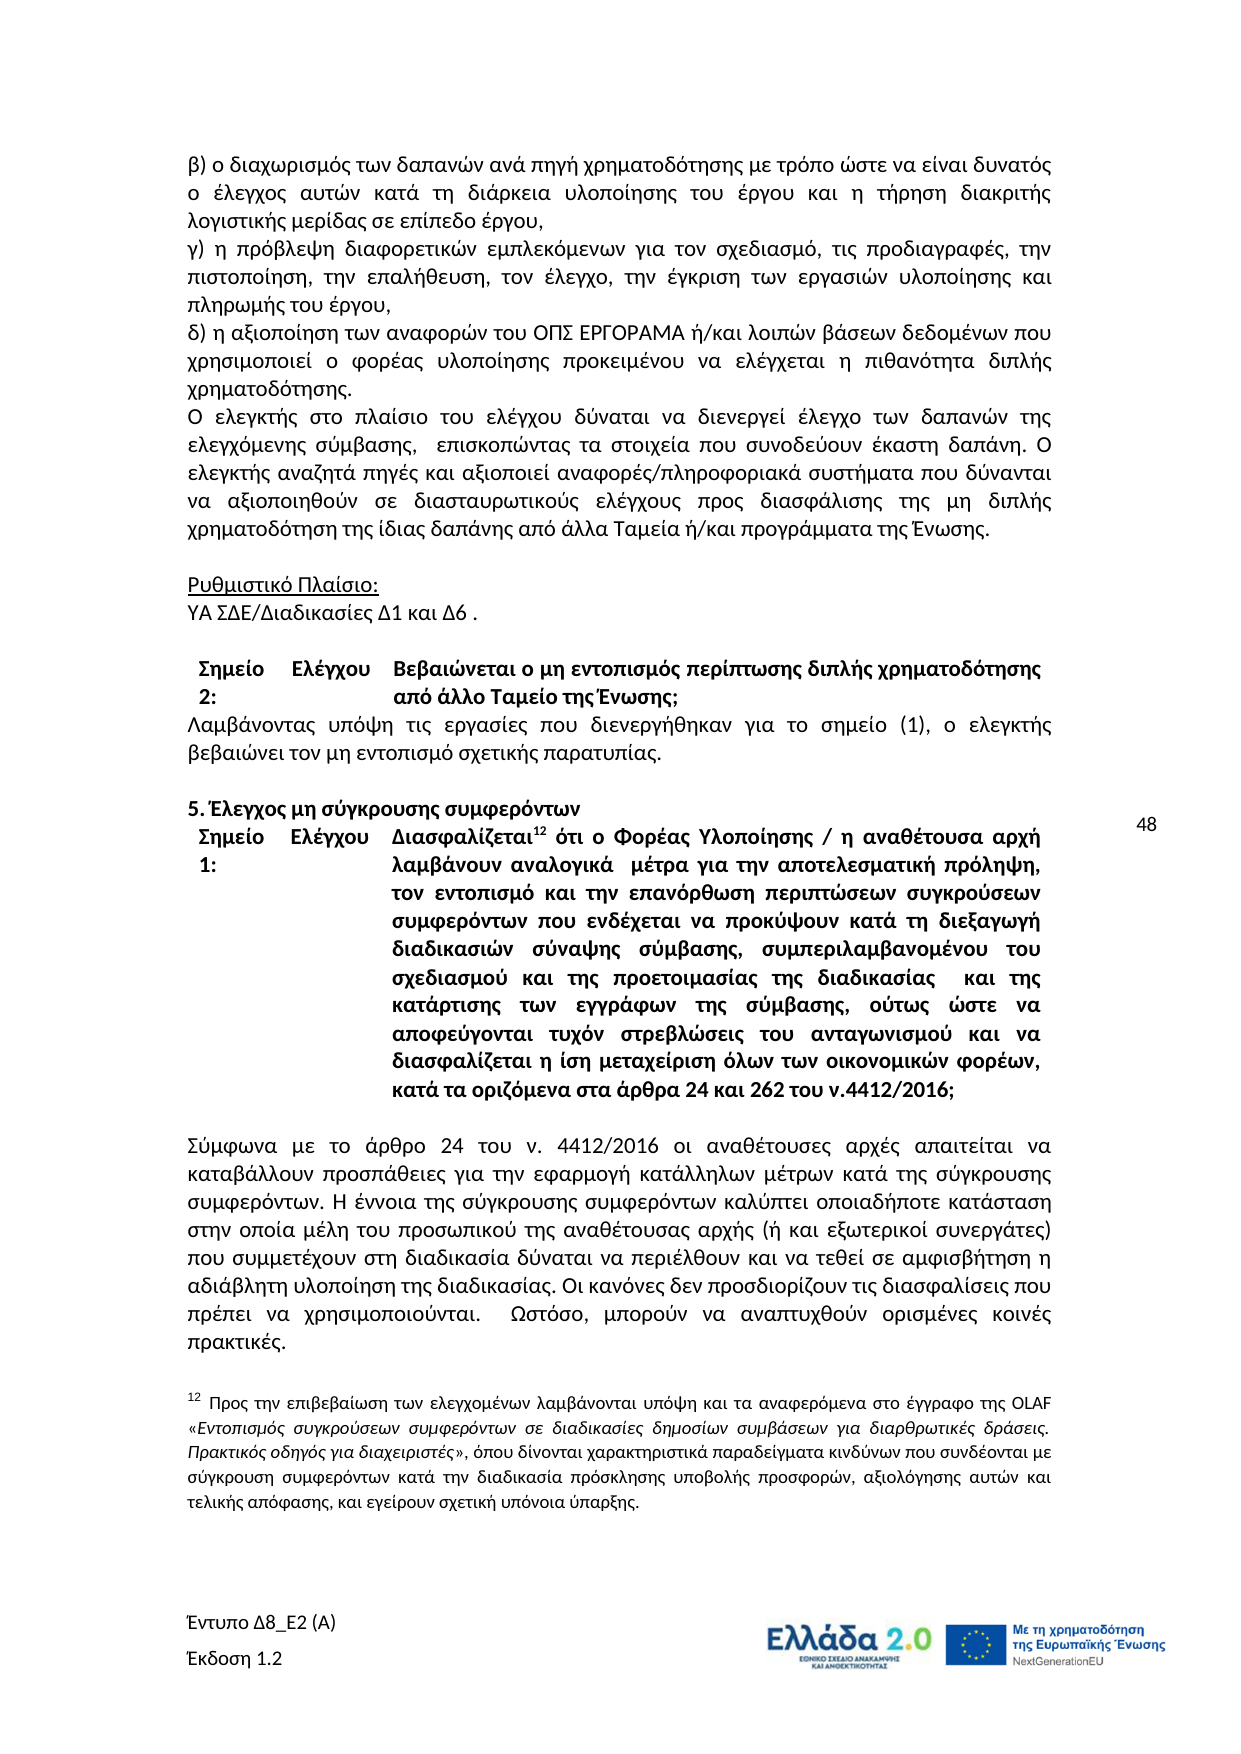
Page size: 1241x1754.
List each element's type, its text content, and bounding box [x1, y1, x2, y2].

picture [765, 1618, 1172, 1670]
text Ο ελεγκτής στο πλαίσιο του ελέγχου δύναται να διενεργεί έλεγχο των δαπανών της ελεγχόμενης σύμβασης, επισκοπώντας τα στοιχεία που συνοδεύουν έκαστη δαπάνη. Ο ελεγκτής αναζητά πηγές και αξιοποιεί αναφορές/πληροφοριακά συστήματα που δύνανται να αξιοποιηθούν σε διασταυρωτικούς ελέγχους προς διασφάλισης της μη διπλής χρηματοδότηση της ίδιας δαπάνης από άλλα Ταμεία ή/και προγράμματα της Ένωσης. [187, 402, 1053, 542]
text γ) η πρόβλεψη διαφορετικών εμπλεκόμενων για τον σχεδιασμό, τις προδιαγραφές, την πιστοποίηση, την επαλήθευση, τον έλεγχο, την έγκριση των εργασιών υλοποίησης και πληρωμής του έργου, [187, 234, 1053, 318]
text Λαμβάνοντας υπόψη τις εργασίες που διενεργήθηκαν για το σημείο (1), ο ελεγκτής βεβαιώνει τον μη εντοπισμό σχετικής παρατυπίας. [187, 710, 1053, 766]
table_header Σημείο Ελέγχου 1: [188, 823, 381, 1103]
table_header Σημείο Ελέγχου 2: [188, 654, 382, 710]
table_header Βεβαιώνεται ο μη εντοπισμός περίπτωσης διπλής χρηματοδότησης από άλλο Ταμείο της Ένωσης; [382, 654, 1053, 710]
text δ) η αξιοποίηση των αναφορών του ΟΠΣ ΕΡΓΟΡΑΜΑ ή/και λοιπών βάσεων δεδομένων που χρησιμοποιεί ο φορέας υλοποίησης προκειμένου να ελέγχεται η πιθανότητα διπλής χρηματοδότησης. [187, 318, 1053, 402]
text 5. Έλεγχος μη σύγκρουσης συμφερόντων [187, 794, 1053, 822]
text Σύμφωνα με το άρθρο 24 του ν. 4412/2016 οι αναθέτουσες αρχές απαιτείται να καταβάλλουν προσπάθειες για την εφαρμογή κατάλληλων μέτρων κατά της σύγκρουσης συμφερόντων. Η έννοια της σύγκρουσης συμφερόντων καλύπτει οποιαδήποτε κατάσταση στην οποία μέλη του προσωπικού της αναθέτουσας αρχής (ή και εξωτερικοί συνεργάτες) που συμμετέχουν στη διαδικασία δύναται να περιέλθουν και να τεθεί σε αμφισβήτηση η αδιάβλητη υλοποίηση της διαδικασίας. Οι κανόνες δεν προσδιορίζουν τις διασφαλίσεις που πρέπει να χρησιμοποιούνται. Ωστόσο, μπορούν να αναπτυχθούν ορισμένες κοινές πρακτικές. [187, 1131, 1053, 1355]
text ΥΑ ΣΔΕ/Διαδικασίες Δ1 και Δ6 . [187, 598, 1053, 626]
text β) ο διαχωρισμός των δαπανών ανά πηγή χρηματοδότησης με τρόπο ώστε να είναι δυνατός ο έλεγχος αυτών κατά τη διάρκεια υλοποίησης του έργου και η τήρηση διακριτής λογιστικής μερίδας σε επίπεδο έργου, [187, 150, 1053, 234]
table_header Διασφαλίζεται ότι ο Φορέας Υλοποίησης / η αναθέτουσα αρχή λαμβάνουν αναλογικά μέτρα για την αποτελεσματική πρόληψη, τον εντοπισμό και την επανόρθωση περιπτώσεων συγκρούσεων συμφερόντων που ενδέχεται να προκύψουν κατά τη διεξαγωγή διαδικασιών σύναψης σύμβασης, συμπεριλαμβανομένου του σχεδιασμού και της προετοιμασίας της διαδικασίας και της κατάρτισης των εγγράφων της σύμβασης, ούτως ώστε να αποφεύγονται τυχόν στρεβλώσεις του ανταγωνισμού και να διασφαλίζεται η ίση μεταχείριση όλων των οικονομικών φορέων, κατά τα οριζόμενα στα άρθρα 24 και 262 του ν.4412/2016; [381, 823, 1053, 1103]
text Ρυθμιστικό Πλαίσιο: [187, 570, 1053, 598]
